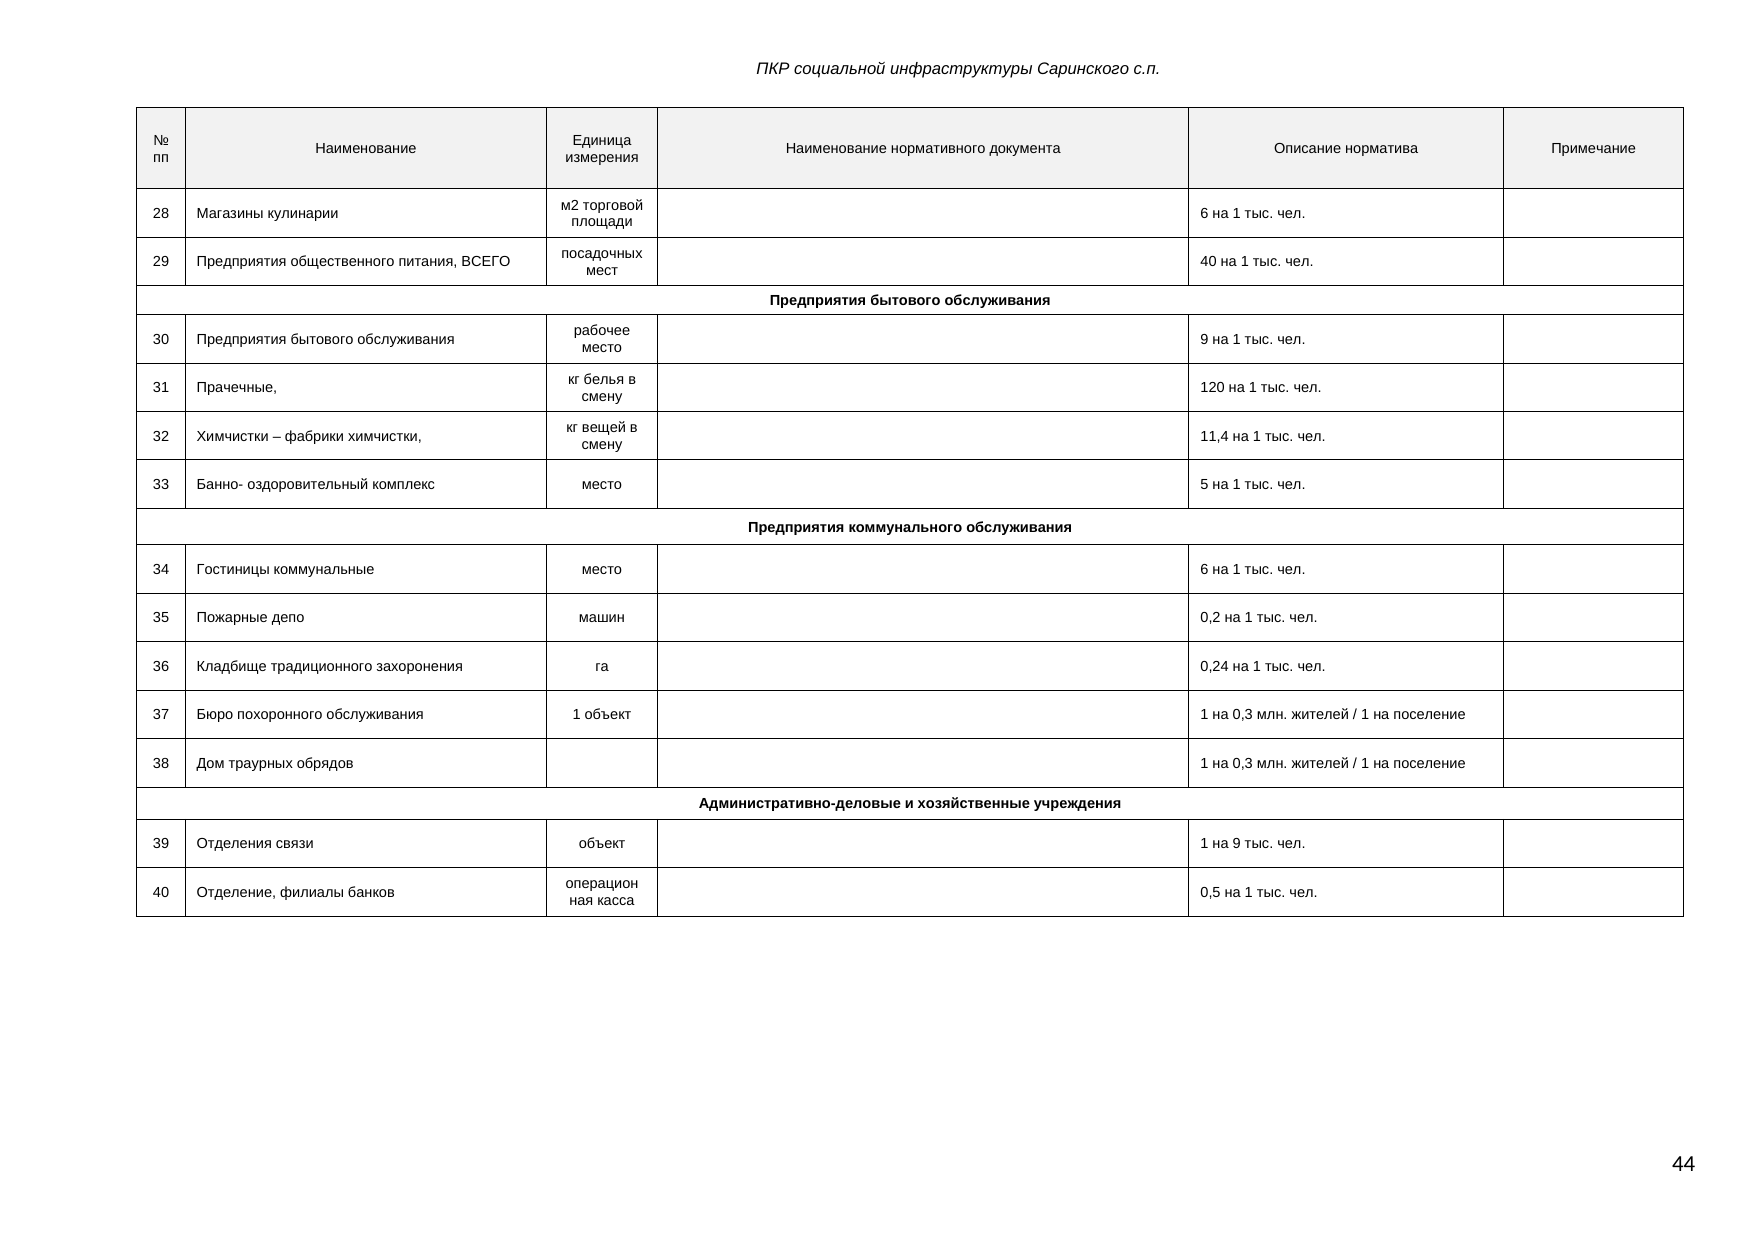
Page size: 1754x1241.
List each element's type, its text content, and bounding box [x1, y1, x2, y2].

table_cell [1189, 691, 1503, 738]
table_header Описание норматива [1189, 108, 1503, 188]
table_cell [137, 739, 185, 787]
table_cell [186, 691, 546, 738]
table_header № пп [137, 108, 185, 188]
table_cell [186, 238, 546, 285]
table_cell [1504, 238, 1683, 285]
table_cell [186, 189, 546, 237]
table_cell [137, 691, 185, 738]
table_header Единица измерения [547, 108, 657, 188]
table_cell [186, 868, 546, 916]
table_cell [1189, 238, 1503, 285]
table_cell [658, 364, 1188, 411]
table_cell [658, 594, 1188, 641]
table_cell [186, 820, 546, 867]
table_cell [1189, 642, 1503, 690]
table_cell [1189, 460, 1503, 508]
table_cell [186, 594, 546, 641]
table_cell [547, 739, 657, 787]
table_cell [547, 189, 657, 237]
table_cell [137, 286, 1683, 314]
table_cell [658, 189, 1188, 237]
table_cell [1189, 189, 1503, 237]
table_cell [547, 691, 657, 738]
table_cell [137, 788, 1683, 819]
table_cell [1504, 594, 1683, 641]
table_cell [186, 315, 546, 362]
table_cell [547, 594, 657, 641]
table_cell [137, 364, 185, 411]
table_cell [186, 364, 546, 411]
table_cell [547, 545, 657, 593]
table_header Примечание [1504, 108, 1683, 188]
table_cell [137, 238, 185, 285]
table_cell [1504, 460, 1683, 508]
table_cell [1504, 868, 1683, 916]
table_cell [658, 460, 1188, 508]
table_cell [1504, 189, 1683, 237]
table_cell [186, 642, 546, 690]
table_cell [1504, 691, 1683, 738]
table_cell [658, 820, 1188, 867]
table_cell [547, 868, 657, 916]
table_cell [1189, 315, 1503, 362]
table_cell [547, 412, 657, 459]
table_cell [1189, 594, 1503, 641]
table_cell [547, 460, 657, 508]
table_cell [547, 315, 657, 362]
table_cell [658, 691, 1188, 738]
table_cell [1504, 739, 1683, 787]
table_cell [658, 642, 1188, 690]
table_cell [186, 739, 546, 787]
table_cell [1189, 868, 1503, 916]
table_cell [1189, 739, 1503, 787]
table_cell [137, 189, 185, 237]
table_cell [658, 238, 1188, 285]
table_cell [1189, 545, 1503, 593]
table_header Наименование нормативного документа [658, 108, 1188, 188]
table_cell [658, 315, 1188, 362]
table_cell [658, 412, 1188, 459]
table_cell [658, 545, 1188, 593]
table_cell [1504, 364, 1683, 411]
table_header Наименование [186, 108, 546, 188]
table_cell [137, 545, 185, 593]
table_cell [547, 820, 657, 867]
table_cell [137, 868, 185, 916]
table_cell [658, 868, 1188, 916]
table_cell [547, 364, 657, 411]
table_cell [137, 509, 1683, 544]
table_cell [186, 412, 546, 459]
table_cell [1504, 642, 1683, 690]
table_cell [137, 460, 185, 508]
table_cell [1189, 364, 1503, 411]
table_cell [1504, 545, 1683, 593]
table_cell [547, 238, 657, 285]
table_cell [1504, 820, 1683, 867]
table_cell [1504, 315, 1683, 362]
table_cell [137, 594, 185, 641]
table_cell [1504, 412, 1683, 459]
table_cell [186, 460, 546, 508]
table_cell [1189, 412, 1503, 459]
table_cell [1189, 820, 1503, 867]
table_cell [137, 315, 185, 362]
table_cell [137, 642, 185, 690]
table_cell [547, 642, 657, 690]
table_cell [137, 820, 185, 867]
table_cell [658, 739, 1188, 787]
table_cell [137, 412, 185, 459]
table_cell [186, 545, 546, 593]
